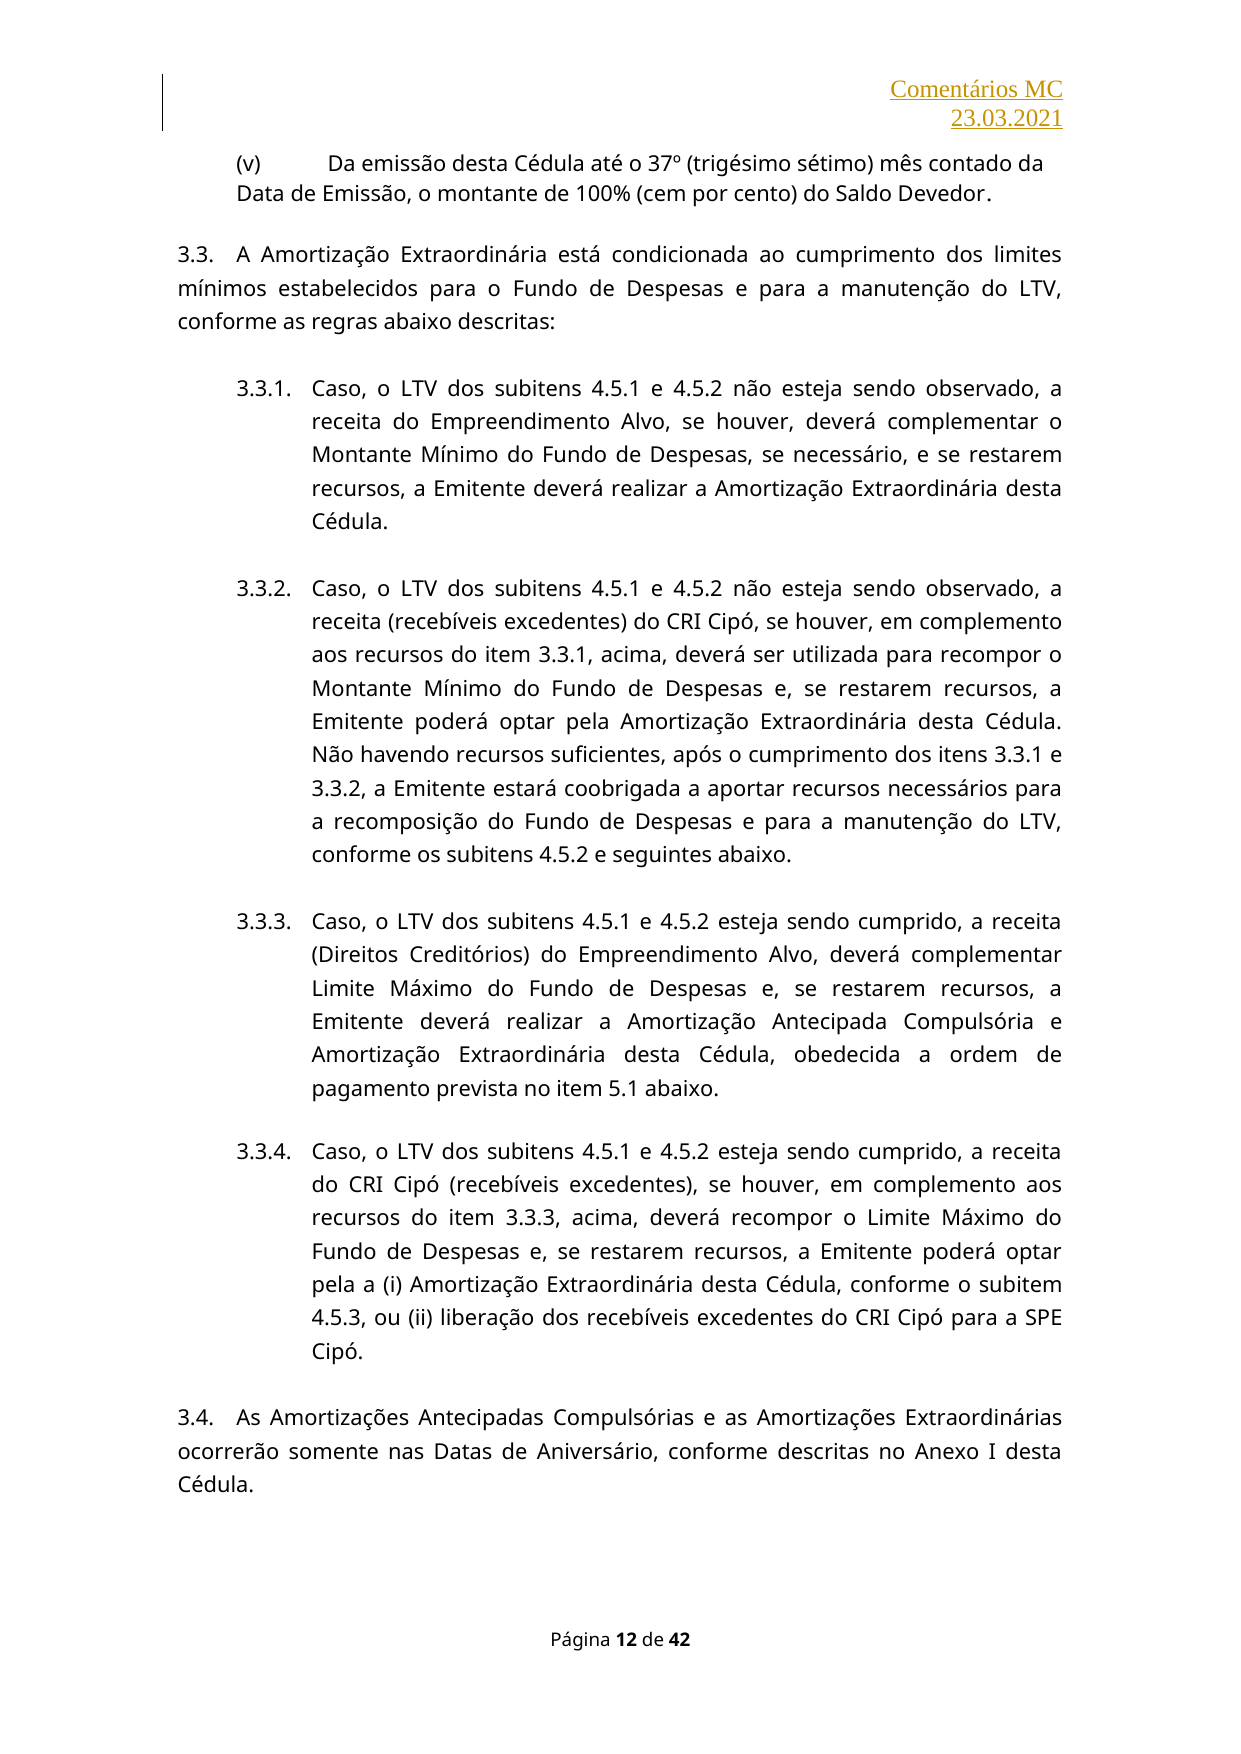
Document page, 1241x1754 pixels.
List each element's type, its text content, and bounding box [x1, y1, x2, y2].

list A Amortização Extraordinária está condicionada ao cumprimento dos limites mínimos estabelecidos para o Fundo de Despesas e para a manutenção do LTV, conforme as regras abaixo descritas: [177, 236, 1063, 336]
list Caso, o LTV dos subitens 4.5.1 e 4.5.2 não esteja sendo observado, a receita do Empreendimento Alvo, se houver, deverá complementar o Montante Mínimo do Fundo de Despesas, se necessário, e se restarem recursos, a Emitente deverá realizar a Amortização Extraordinária desta Cédula. [236, 369, 1063, 536]
list As Amortizações Antecipadas Compulsórias e as Amortizações Extraordinárias ocorrerão somente nas Datas de Aniversário, conforme descritas no Anexo I desta Cédula. [177, 1399, 1063, 1499]
list Caso, o LTV dos subitens 4.5.1 e 4.5.2 esteja sendo cumprido, a receita (Direitos Creditórios) do Empreendimento Alvo, deverá complementar Limite Máximo do Fundo de Despesas e, se restarem recursos, a Emitente deverá realizar a Amortização Antecipada Compulsória e Amortização Extraordinária desta Cédula, obedecida a ordem de pagamento prevista no item 5.1 abaixo. [236, 903, 1063, 1103]
text (v) Da emissão desta Cédula até o 37º (trigésimo sétimo) mês contado da Data de Emissão, o montante de 100% (cem por cento) do Saldo Devedor. [236, 148, 1063, 207]
list Caso, o LTV dos subitens 4.5.1 e 4.5.2 não esteja sendo observado, a receita (recebíveis excedentes) do CRI Cipó, se houver, em complemento aos recursos do item 3.3.1, acima, deverá ser utilizada para recompor o Montante Mínimo do Fundo de Despesas e, se restarem recursos, a Emitente poderá optar pela Amortização Extraordinária desta Cédula. Não havendo recursos suficientes, após o cumprimento dos itens 3.3.1 e 3.3.2, a Emitente estará coobrigada a aportar recursos necessários para a recomposição do Fundo de Despesas e para a manutenção do LTV, conforme os subitens 4.5.2 e seguintes abaixo. [236, 569, 1063, 869]
list Caso, o LTV dos subitens 4.5.1 e 4.5.2 esteja sendo cumprido, a receita do CRI Cipó (recebíveis excedentes), se houver, em complemento aos recursos do item 3.3.3, acima, deverá recompor o Limite Máximo do Fundo de Despesas e, se restarem recursos, a Emitente poderá optar pela a (i) Amortização Extraordinária desta Cédula, conforme o subitem 4.5.3, ou (ii) liberação dos recebíveis excedentes do CRI Cipó para a SPE Cipó. [236, 1132, 1063, 1366]
